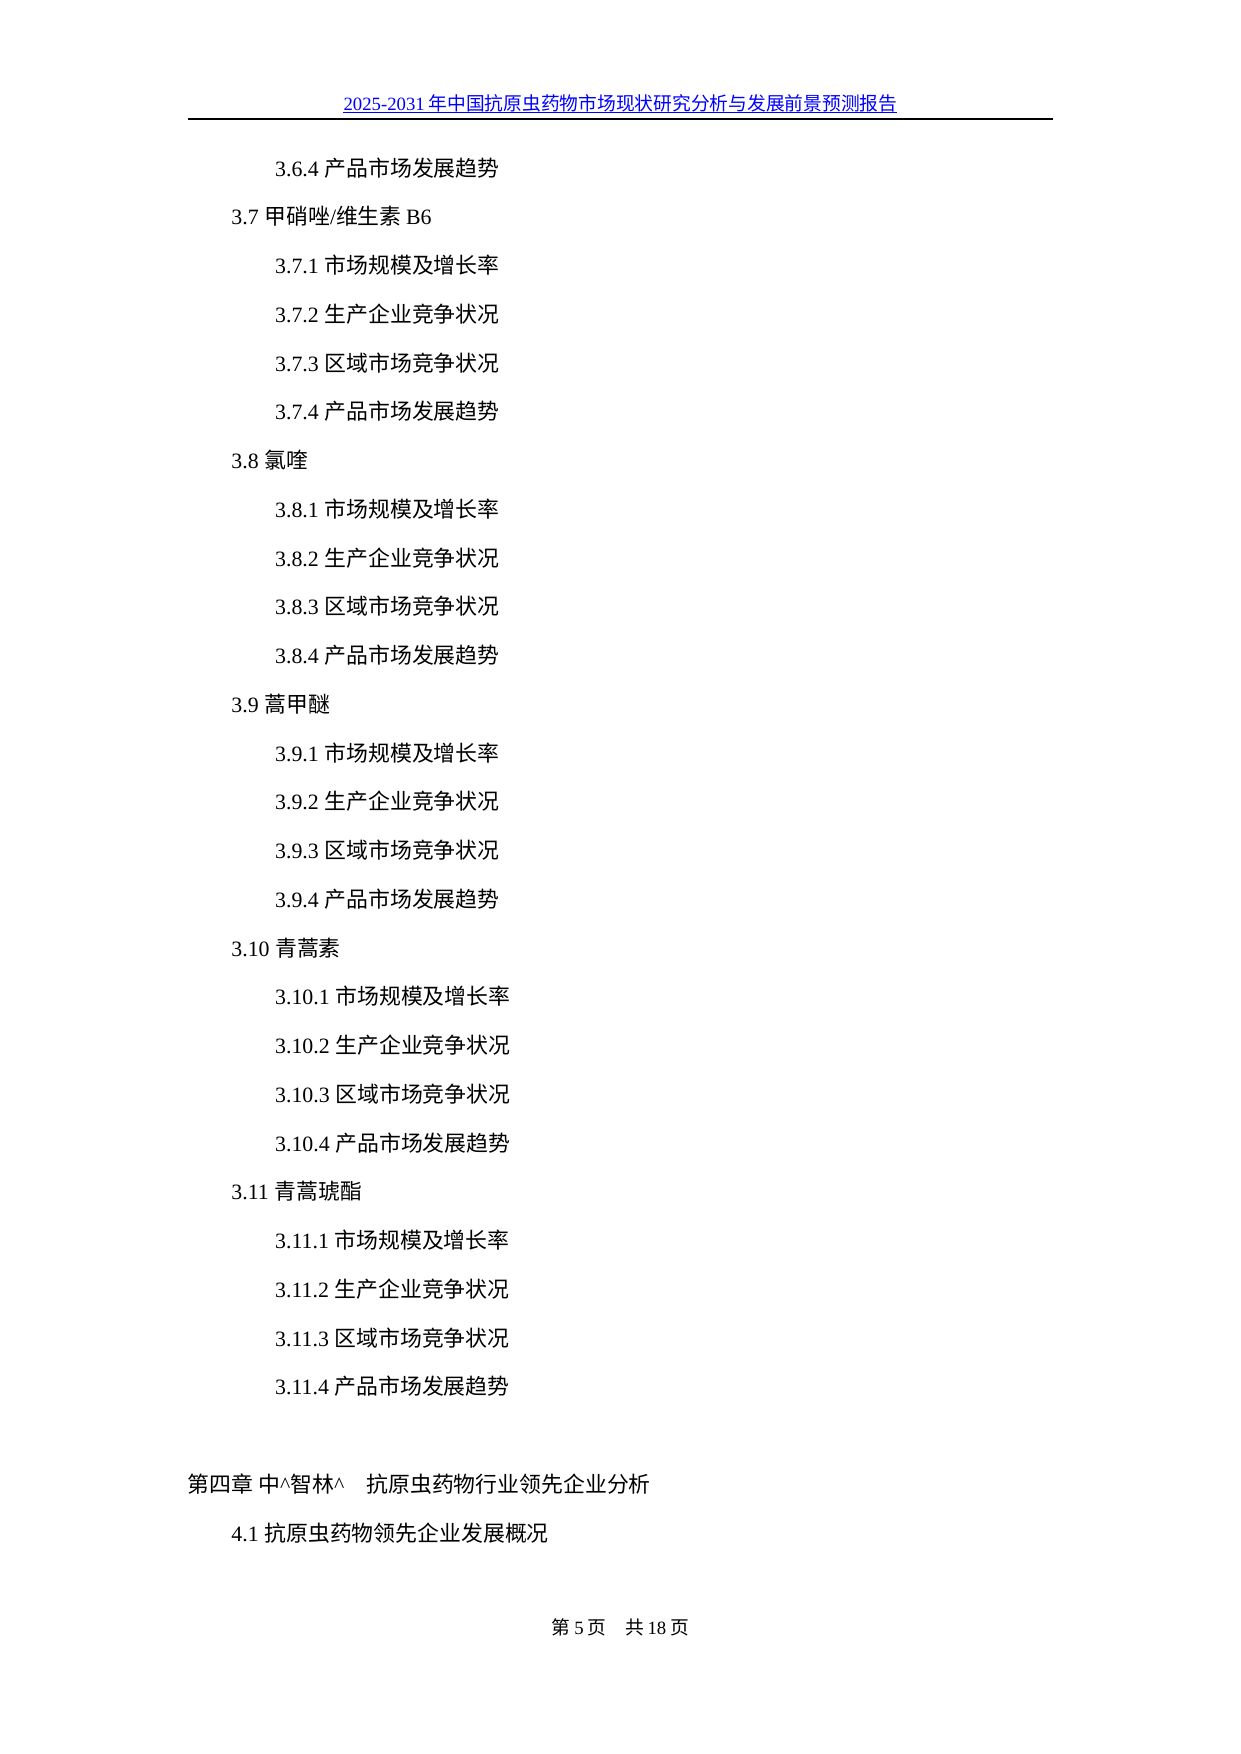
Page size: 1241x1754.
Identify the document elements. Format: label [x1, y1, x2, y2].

text [187, 150, 1053, 1548]
